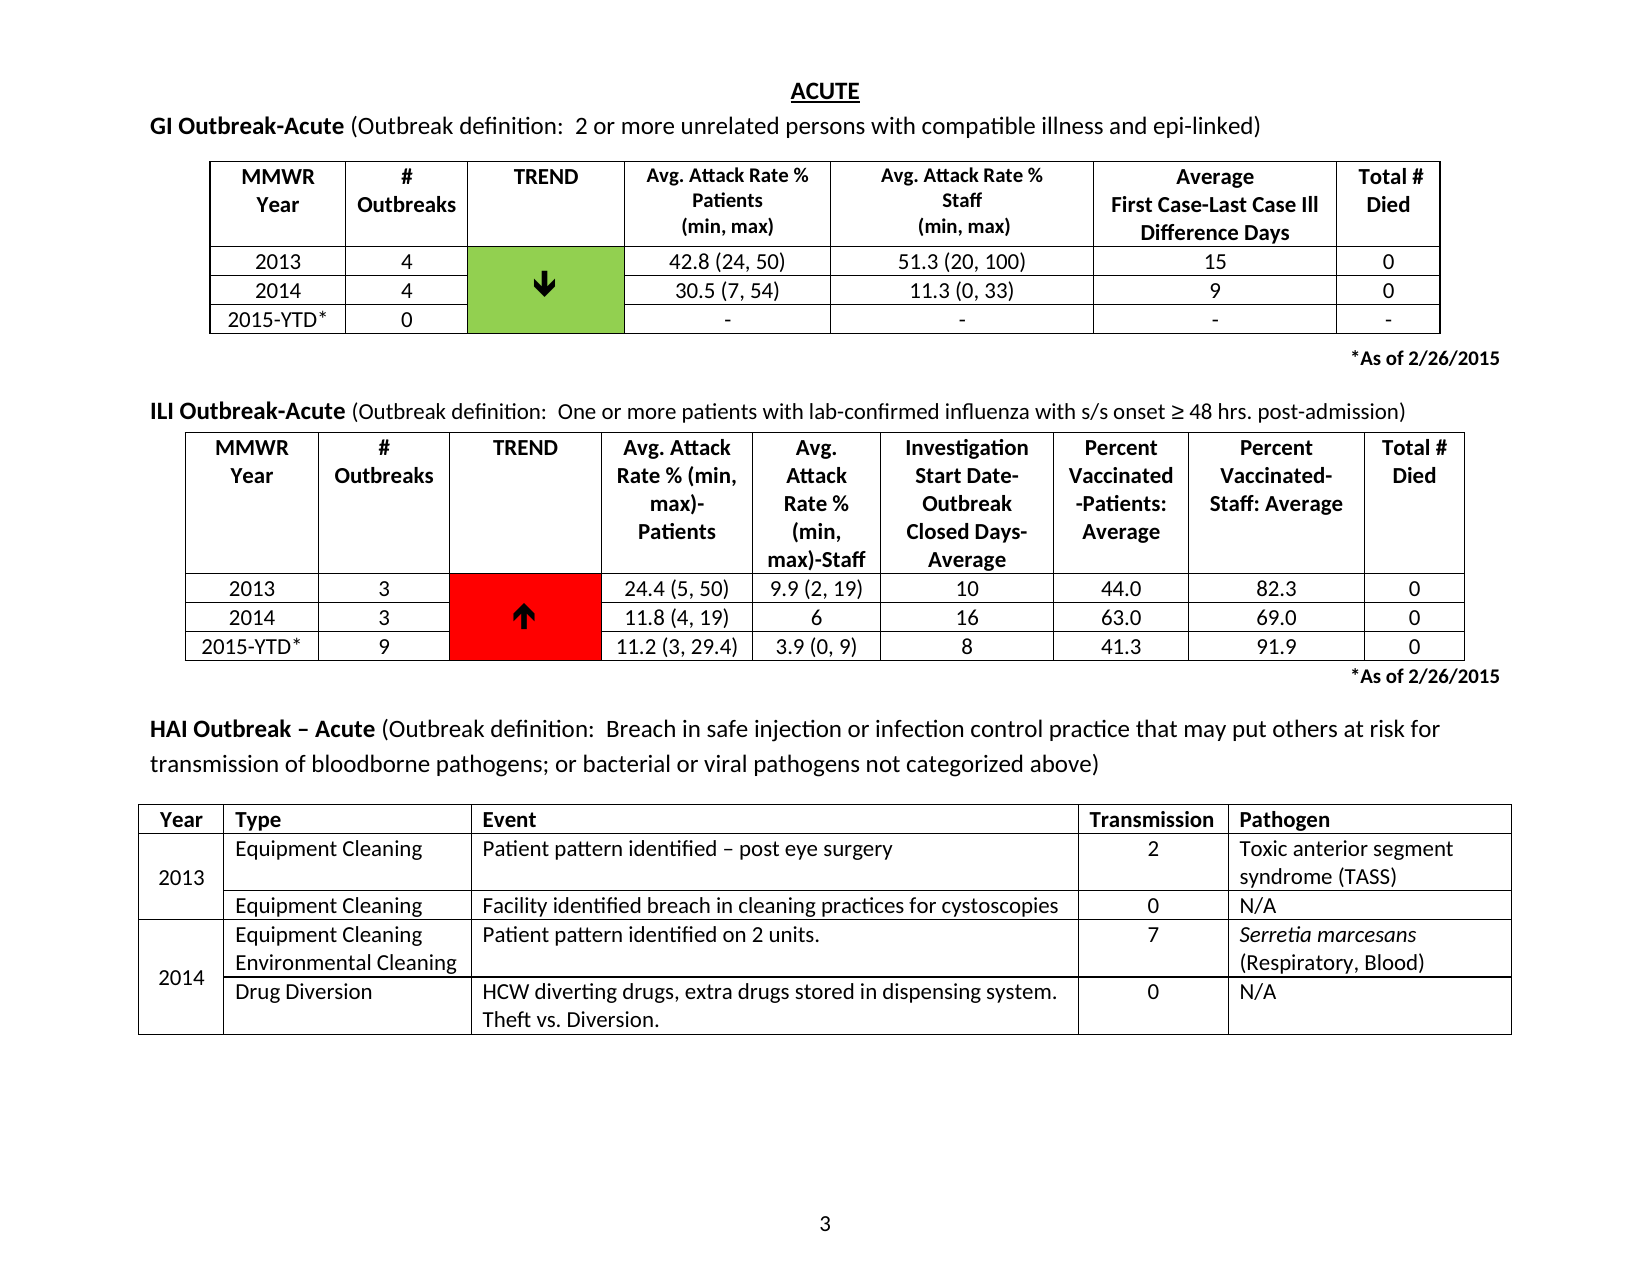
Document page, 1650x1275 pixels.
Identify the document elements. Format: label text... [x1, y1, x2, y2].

table_header Percent Vaccinated-Patients: Average [1054, 433, 1188, 573]
table_cell 2013 [211, 247, 345, 275]
table_cell 6 [753, 603, 880, 631]
table_cell - [1337, 305, 1439, 333]
text ACUTE [150, 75, 1500, 106]
table_cell 24.4 (5, 50) [602, 574, 752, 602]
table_cell 9 [1094, 276, 1336, 304]
table_cell [468, 247, 624, 333]
table_cell 3 [319, 603, 449, 631]
table_cell 2 [1079, 834, 1228, 890]
table_cell 82.3 [1189, 574, 1364, 602]
table_cell 63.0 [1054, 603, 1188, 631]
table_header Transmission [1079, 805, 1228, 833]
table_cell - [1094, 305, 1336, 333]
table_cell Patient pattern identified on 2 units. [472, 920, 1078, 976]
table_header Percent Vaccinated-Staff: Average [1189, 433, 1364, 573]
table_header TREND [468, 162, 624, 246]
table_cell Drug Diversion [224, 978, 471, 1033]
table_cell Equipment Cleaning [224, 834, 471, 890]
table_cell 44.0 [1054, 574, 1188, 602]
table_cell 69.0 [1189, 603, 1364, 631]
table_cell Facility identified breach in cleaning practices for cystoscopies [472, 891, 1078, 919]
table_cell 2013 [139, 834, 223, 919]
table_cell HCW diverting drugs, extra drugs stored in dispensing system. Theft vs. Diversion. [472, 978, 1078, 1033]
table_cell 3.9 (0, 9) [753, 632, 880, 660]
table_cell 8 [881, 632, 1053, 660]
table_cell - [625, 305, 830, 333]
table_header Avg. Attack Rate % Patients (min, max) [625, 162, 830, 246]
table_cell 3 [319, 574, 449, 602]
table_cell N/A [1229, 891, 1511, 919]
table_header # Outbreaks [346, 162, 467, 246]
table_cell Equipment Cleaning [224, 891, 471, 919]
table_cell 0 [1365, 632, 1464, 660]
table_cell 0 [1365, 603, 1464, 631]
text HAI Outbreak – Acute (Outbreak definition: Breach in safe injection or infection control practice that may put others at risk for transmission of bloodborne pathogens; or bacterial or viral pathogens not categorized above) [150, 713, 1500, 779]
table_cell 7 [1079, 920, 1228, 976]
table_header Avg. Attack Rate % (min, max)-Patients [602, 433, 752, 573]
table_cell 30.5 (7, 54) [625, 276, 830, 304]
table_cell Toxic anterior segment syndrome (TASS) [1229, 834, 1511, 890]
table_cell 16 [881, 603, 1053, 631]
table_cell 11.8 (4, 19) [602, 603, 752, 631]
table_cell 0 [1079, 891, 1228, 919]
table_cell [450, 574, 601, 660]
text GI Outbreak-Acute (Outbreak definition: 2 or more unrelated persons with compatible illness and epi-linked) [150, 110, 1500, 141]
table_cell 4 [346, 276, 467, 304]
table_cell N/A [1229, 978, 1511, 1033]
text ILI Outbreak-Acute (Outbreak definition: One or more patients with lab-confirmed influenza with s/s onset ≥ 48 hrs. post-admission) [150, 395, 1500, 426]
table_cell 10 [881, 574, 1053, 602]
table_cell 2014 [139, 920, 223, 1033]
table_cell 4 [346, 247, 467, 275]
table_cell 91.9 [1189, 632, 1364, 660]
table_header Total # Died [1365, 433, 1464, 573]
table_cell 41.3 [1054, 632, 1188, 660]
table_cell Equipment Cleaning Environmental Cleaning [224, 920, 471, 976]
table_cell 11.3 (0, 33) [831, 276, 1093, 304]
table_cell 0 [1365, 574, 1464, 602]
table_header Avg. Attack Rate % Staff (min, max) [831, 162, 1093, 246]
table_cell 0 [346, 305, 467, 333]
table_header Total # Died [1337, 162, 1439, 246]
table_header TREND [450, 433, 601, 573]
table_cell 42.8 (24, 50) [625, 247, 830, 275]
table_cell 51.3 (20, 100) [831, 247, 1093, 275]
table_cell 15 [1094, 247, 1336, 275]
table_cell 2015-YTD* [211, 305, 345, 333]
table_cell - [831, 305, 1093, 333]
text *As of 2/26/2015 [150, 453, 1500, 689]
table_header Event [472, 805, 1078, 833]
table_cell 2014 [186, 603, 318, 631]
table_cell 9.9 (2, 19) [753, 574, 880, 602]
table_cell Serretia marcesans (Respiratory, Blood) [1229, 920, 1511, 976]
table_cell 0 [1337, 276, 1439, 304]
table_header Type [224, 805, 471, 833]
table_cell Patient pattern identified – post eye surgery [472, 834, 1078, 890]
table_header Avg. Attack Rate % (min, max)-Staff [753, 433, 880, 573]
table_header Pathogen [1229, 805, 1511, 833]
table_header Year [139, 805, 223, 833]
table_header MMWR Year [211, 162, 345, 246]
table_cell 2014 [211, 276, 345, 304]
text *As of 2/26/2015 [150, 345, 1500, 370]
table_cell 0 [1337, 247, 1439, 275]
table_header Average First Case-Last Case Ill Difference Days [1094, 162, 1336, 246]
table_header Investigation Start Date-Outbreak Closed Days-Average [881, 433, 1053, 573]
table_cell 2013 [186, 574, 318, 602]
table_cell 9 [319, 632, 449, 660]
table_cell 11.2 (3, 29.4) [602, 632, 752, 660]
table_header MMWR Year [186, 433, 318, 573]
table_header # Outbreaks [319, 433, 449, 573]
table_cell 0 [1079, 978, 1228, 1033]
table_cell 2015-YTD* [186, 632, 318, 660]
